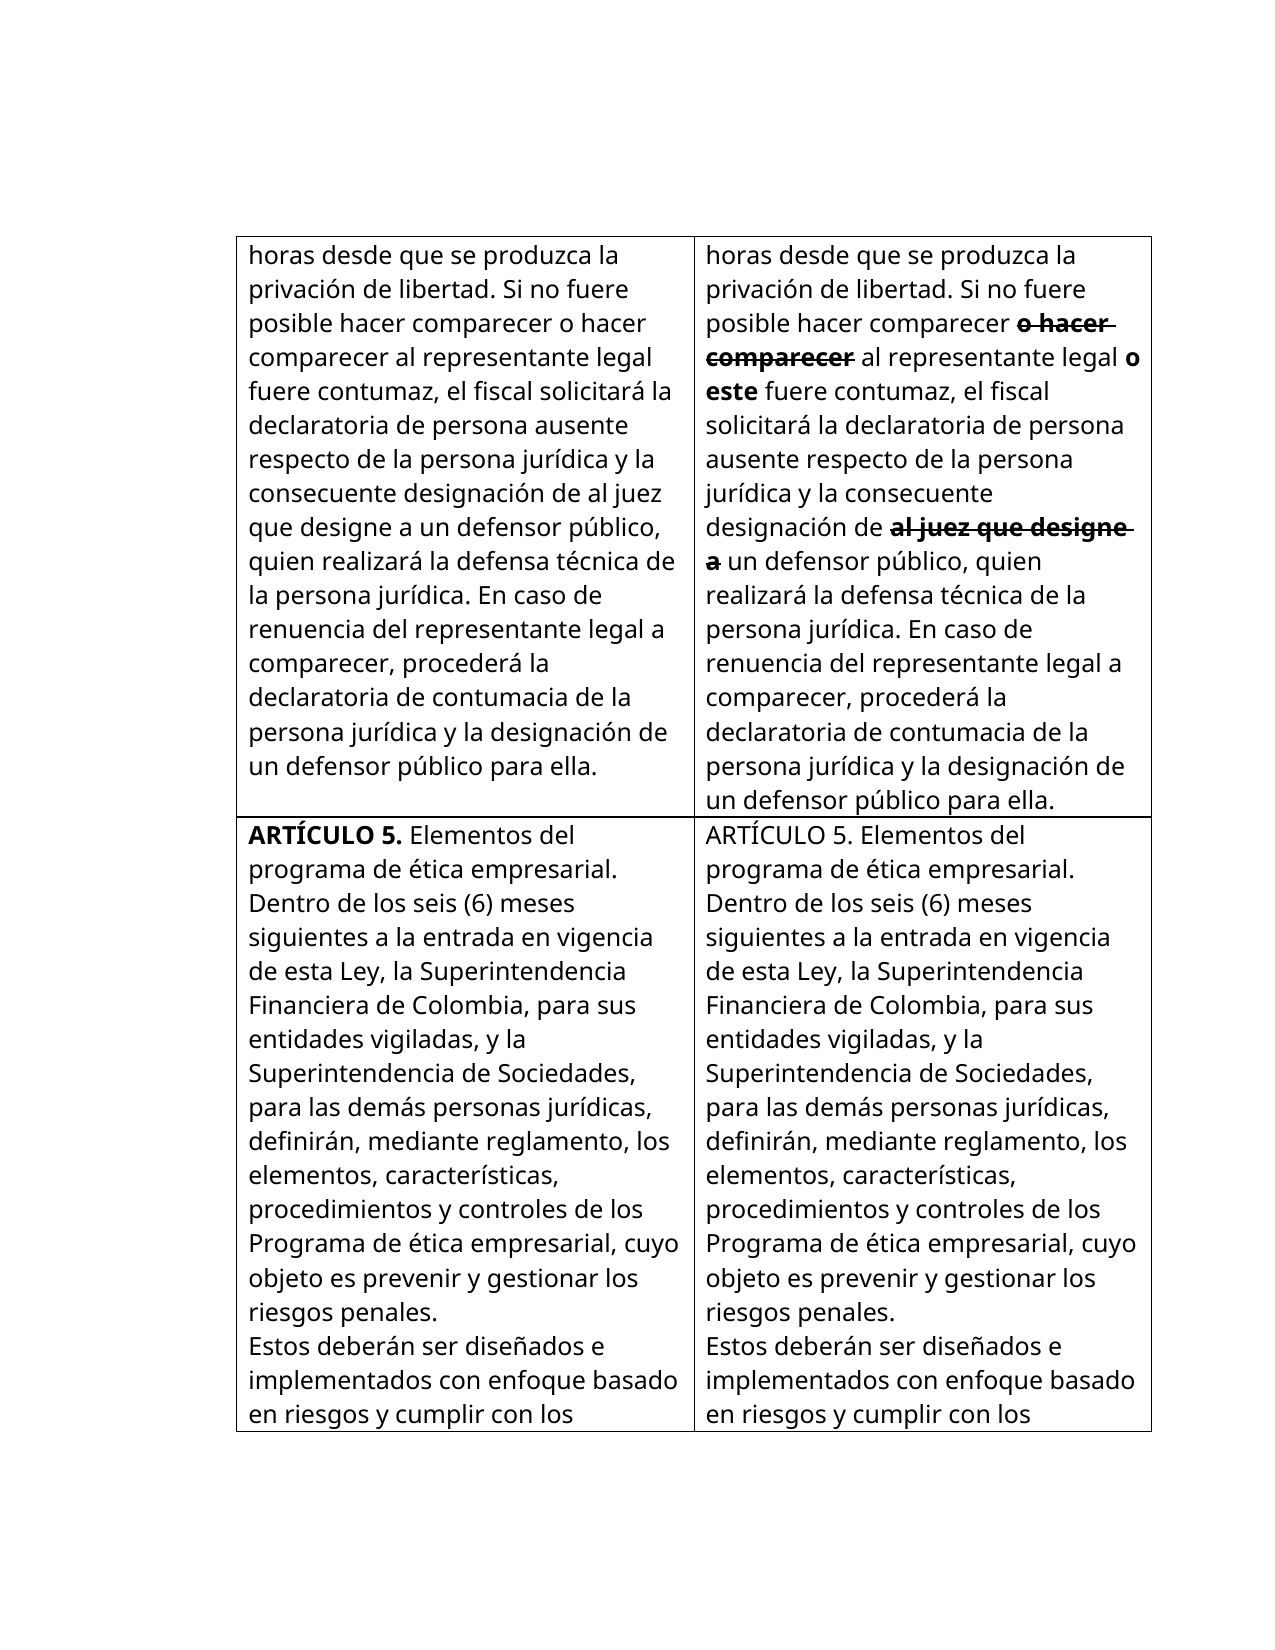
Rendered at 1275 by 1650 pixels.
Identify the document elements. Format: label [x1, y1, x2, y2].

table_cell [695, 237, 1151, 816]
table_cell [237, 818, 694, 1431]
table_cell [695, 818, 1151, 1431]
table_cell [237, 237, 694, 816]
